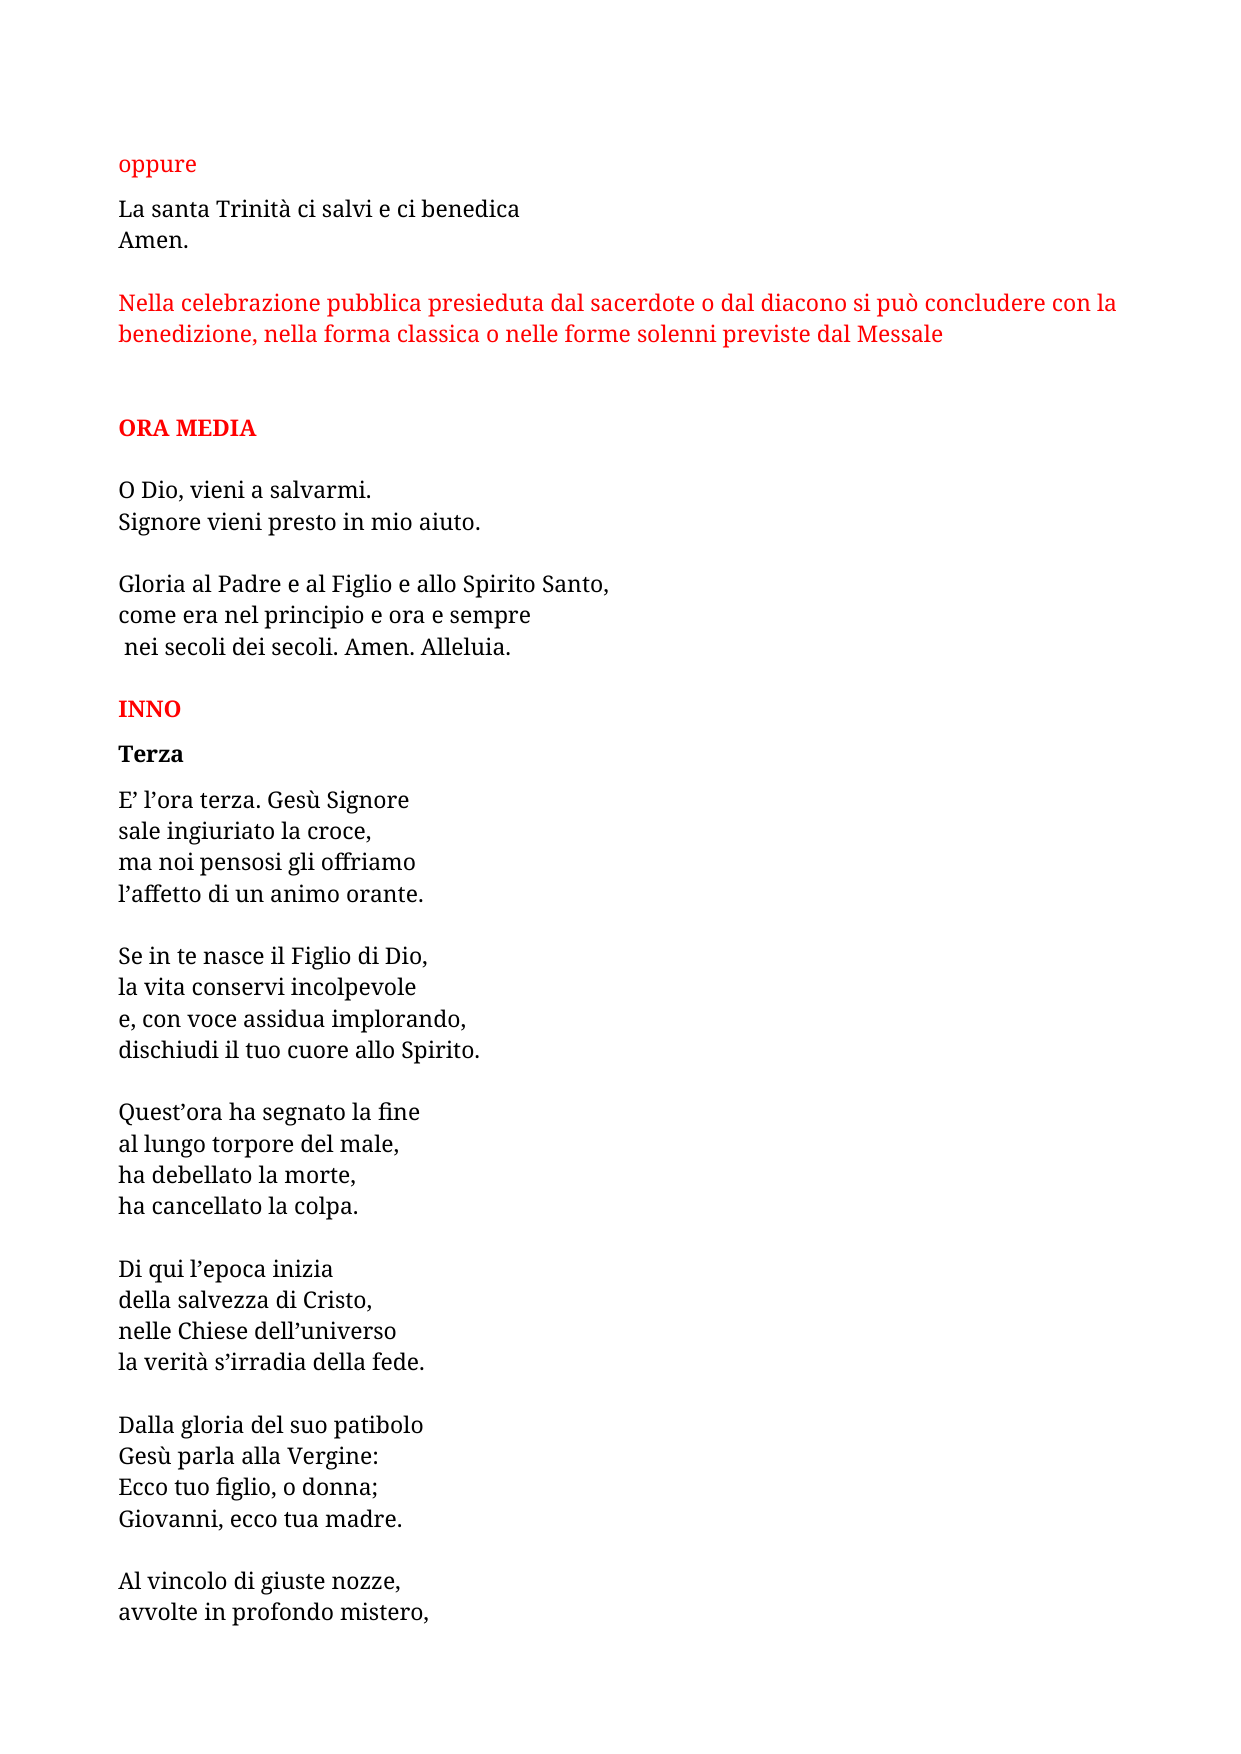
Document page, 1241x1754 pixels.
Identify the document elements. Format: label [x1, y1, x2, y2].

text [118, 148, 1122, 1628]
